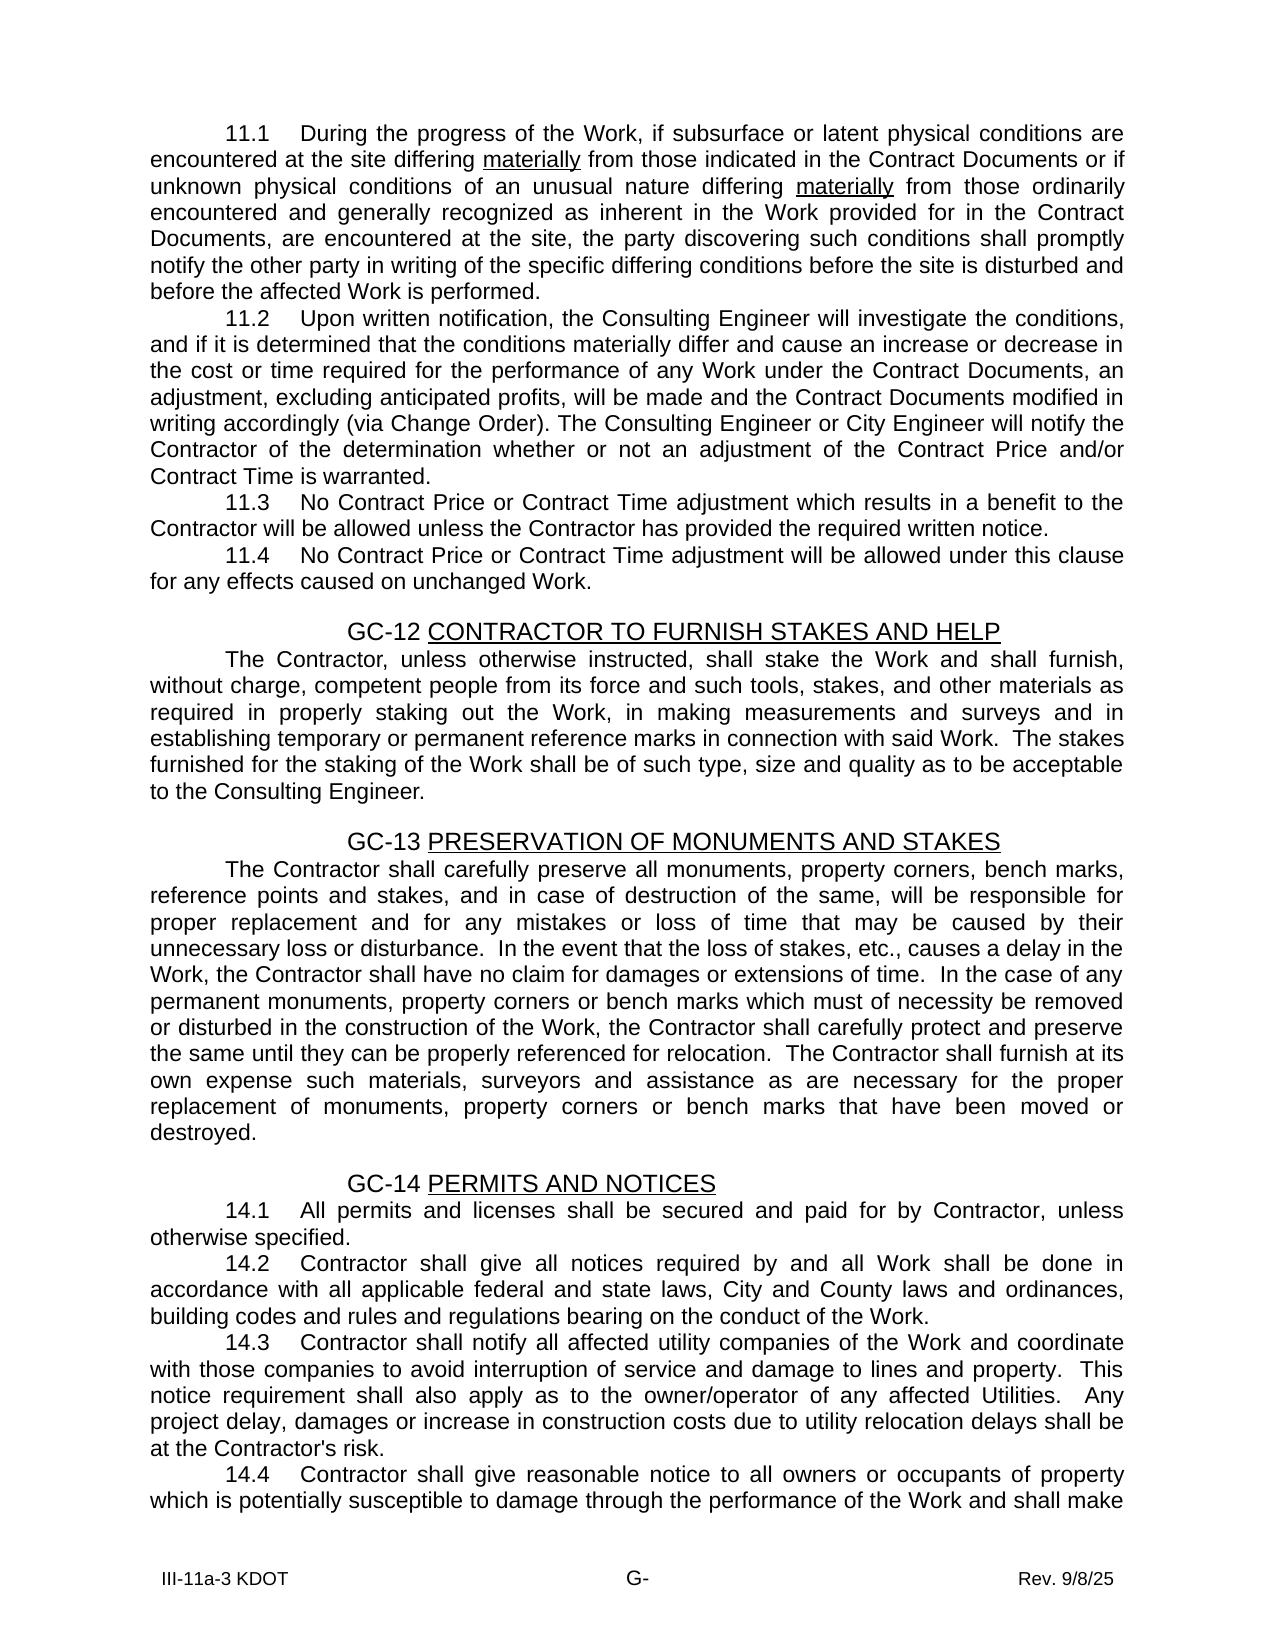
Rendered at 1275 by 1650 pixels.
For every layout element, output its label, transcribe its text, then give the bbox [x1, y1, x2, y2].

subtitle PRESERVATION OF MONUMENTS STAKES [347, 827, 1125, 856]
subtitle CONTRACTOR TO FURNISH STAKES HELP [347, 617, 1125, 646]
subtitle The Contractor, unless otherwise instructed, shall stake the Work and shall furnish, without charge, competent people from its force and such tools, stakes, and other materials as required in properly staking out the Work, in making measurements and surveys and in establishing temporary or permanent reference marks in connection with said Work. The stakes furnished for the staking of the Work shall be of such type, size and quality as to be acceptable to the Consulting Engineer. [150, 646, 1125, 804]
subtitle The Contractor shall carefully preserve all monuments, property corners, bench marks, reference points and stakes, and in case of destruction of the same, will be responsible for proper replacement and for any mistakes or loss of time that may be caused by their unnecessary loss or disturbance. In the event that the loss of stakes, etc., causes a delay in the Work, the Contractor shall have no claim for damages or extensions of time. In the case of any permanent monuments, property corners or bench marks which must of necessity be removed or disturbed in the construction of the Work, the Contractor shall carefully protect and preserve the same until they can be properly referenced for relocation. The Contractor shall furnish at its own expense such materials, surveyors and assistance as are necessary for the proper replacement of monuments, property corners or bench marks that have been moved or destroyed. [150, 856, 1125, 1146]
text 14.1 All permits and licenses shall be secured and paid for by Contractor, unless otherwise specified. [150, 1197, 1125, 1250]
text 11.4 No Contract Price or Contract Time adjustment will be allowed under this clause for any effects caused on unchanged Work. [150, 542, 1125, 594]
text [150, 1461, 1125, 1514]
text 14.2 Contractor shall give all notices required by and all Work shall be done in accordance with all applicable federal and state laws, City and County laws and ordinances, building codes and rules and regulations bearing on the conduct of the Work. [150, 1250, 1125, 1329]
text 11.1 During the progress of the Work, if subsurface or latent physical conditions are encountered at the site differing materially from those indicated in the Contract Documents or if unknown physical conditions of an unusual nature differing materially from those ordinarily encountered and generally recognized as inherent in the Work provided for in the Contract Documents, are encountered at the site, the party discovering such conditions shall promptly notify the other party in writing of the specific differing conditions before the site is disturbed and before the affected Work is performed. [150, 120, 1125, 304]
subtitle PERMITS NOTICES [347, 1169, 1125, 1197]
text 11.3 No Contract Price or Contract Time adjustment which results in a benefit to the Contractor will be allowed unless the Contractor has provided the required written notice. [150, 489, 1125, 542]
text 14.3 Contractor shall notify all affected utility companies of the Work and coordinate with those companies to avoid interruption of service and damage to lines and property. This notice requirement shall also apply as to the owner/operator of any affected Utilities. Any project delay, damages or increase in construction costs due to utility relocation delays shall be at the Contractor's risk. [150, 1329, 1125, 1461]
text 11.2 Upon written notification, the Consulting Engineer will investigate the conditions, and if it is determined that the conditions materially differ and cause an increase or decrease in the cost or time required for the performance of any Work under the Contract Documents, an adjustment, excluding anticipated profits, will be made and the Contract Documents modified in writing accordingly (via Change Order). The Consulting Engineer or City Engineer will notify the Contractor of the determination whether or not an adjustment of the Contract Price and/or Contract Time is warranted. [150, 304, 1125, 489]
